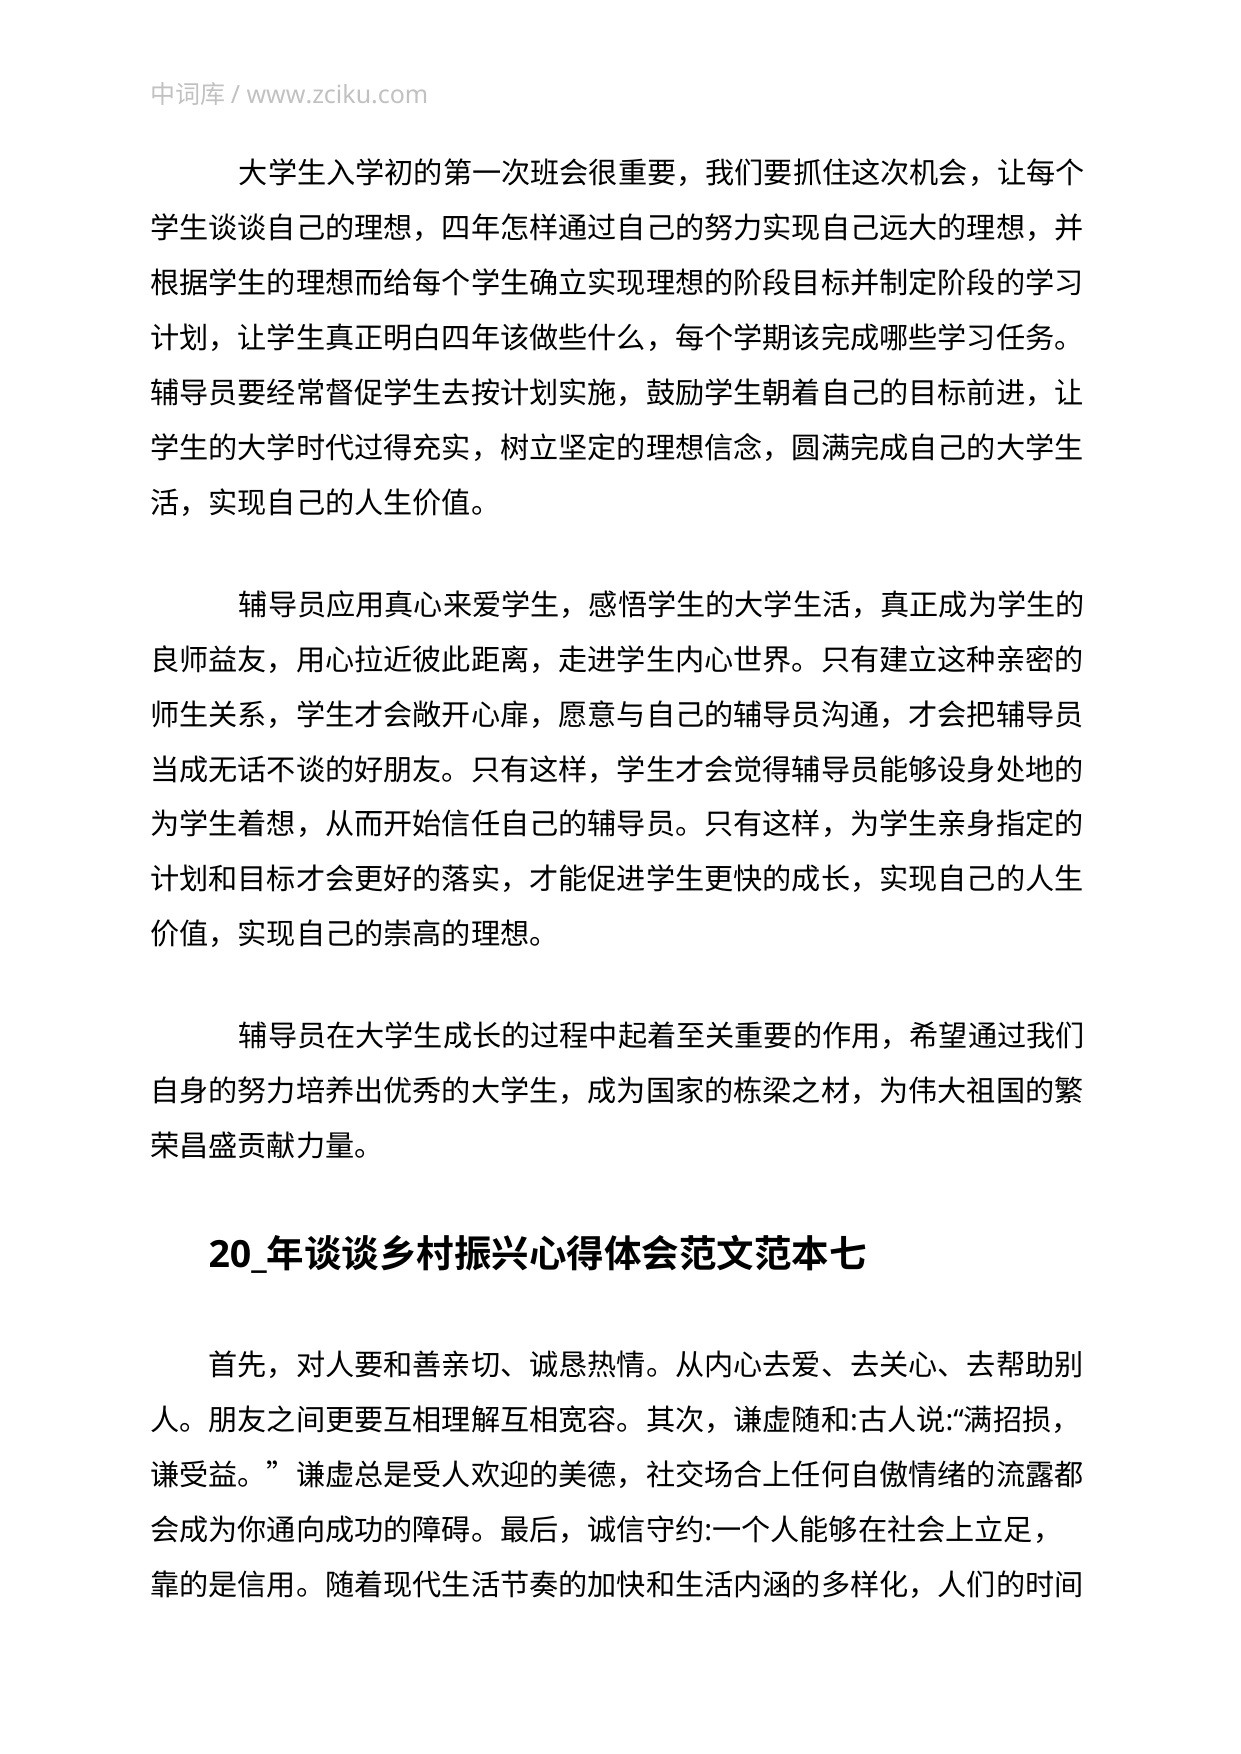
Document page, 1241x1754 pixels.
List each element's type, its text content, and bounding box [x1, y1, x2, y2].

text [150, 1342, 1090, 1604]
text 辅导员应用真心来爱学生，感悟学生的大学生活，真正成为学生的良师益友，用心拉近彼此距离，走进学生内心世界。只有建立这种亲密的师生关系，学生才会敞开心扉，愿意与自己的辅导员沟通，才会把辅导员当成无话不谈的好朋友。只有这样，学生才会觉得辅导员能够设身处地的为学生着想，从而开始信任自己的辅导员。只有这样，为学生亲身指定的计划和目标才会更好的落实，才能促进学生更快的成长，实现自己的人生价值，实现自己的崇高的理想。 [150, 581, 1090, 953]
text 大学生入学初的第一次班会很重要，我们要抓住这次机会，让每个学生谈谈自己的理想，四年怎样通过自己的努力实现自己远大的理想，并根据学生的理想而给每个学生确立实现理想的阶段目标并制定阶段的学习计划，让学生真正明白四年该做些什么，每个学期该完成哪些学习任务。辅导员要经常督促学生去按计划实施，鼓励学生朝着自己的目标前进，让学生的大学时代过得充实，树立坚定的理想信念，圆满完成自己的大学生活，实现自己的人生价值。 [150, 150, 1090, 522]
text 20_年谈谈乡村振兴心得体会范文范本七 [150, 1224, 1090, 1279]
text 辅导员在大学生成长的过程中起着至关重要的作用，希望通过我们自身的努力培养出优秀的大学生，成为国家的栋梁之材，为伟大祖国的繁荣昌盛贡献力量。 [150, 1012, 1090, 1165]
